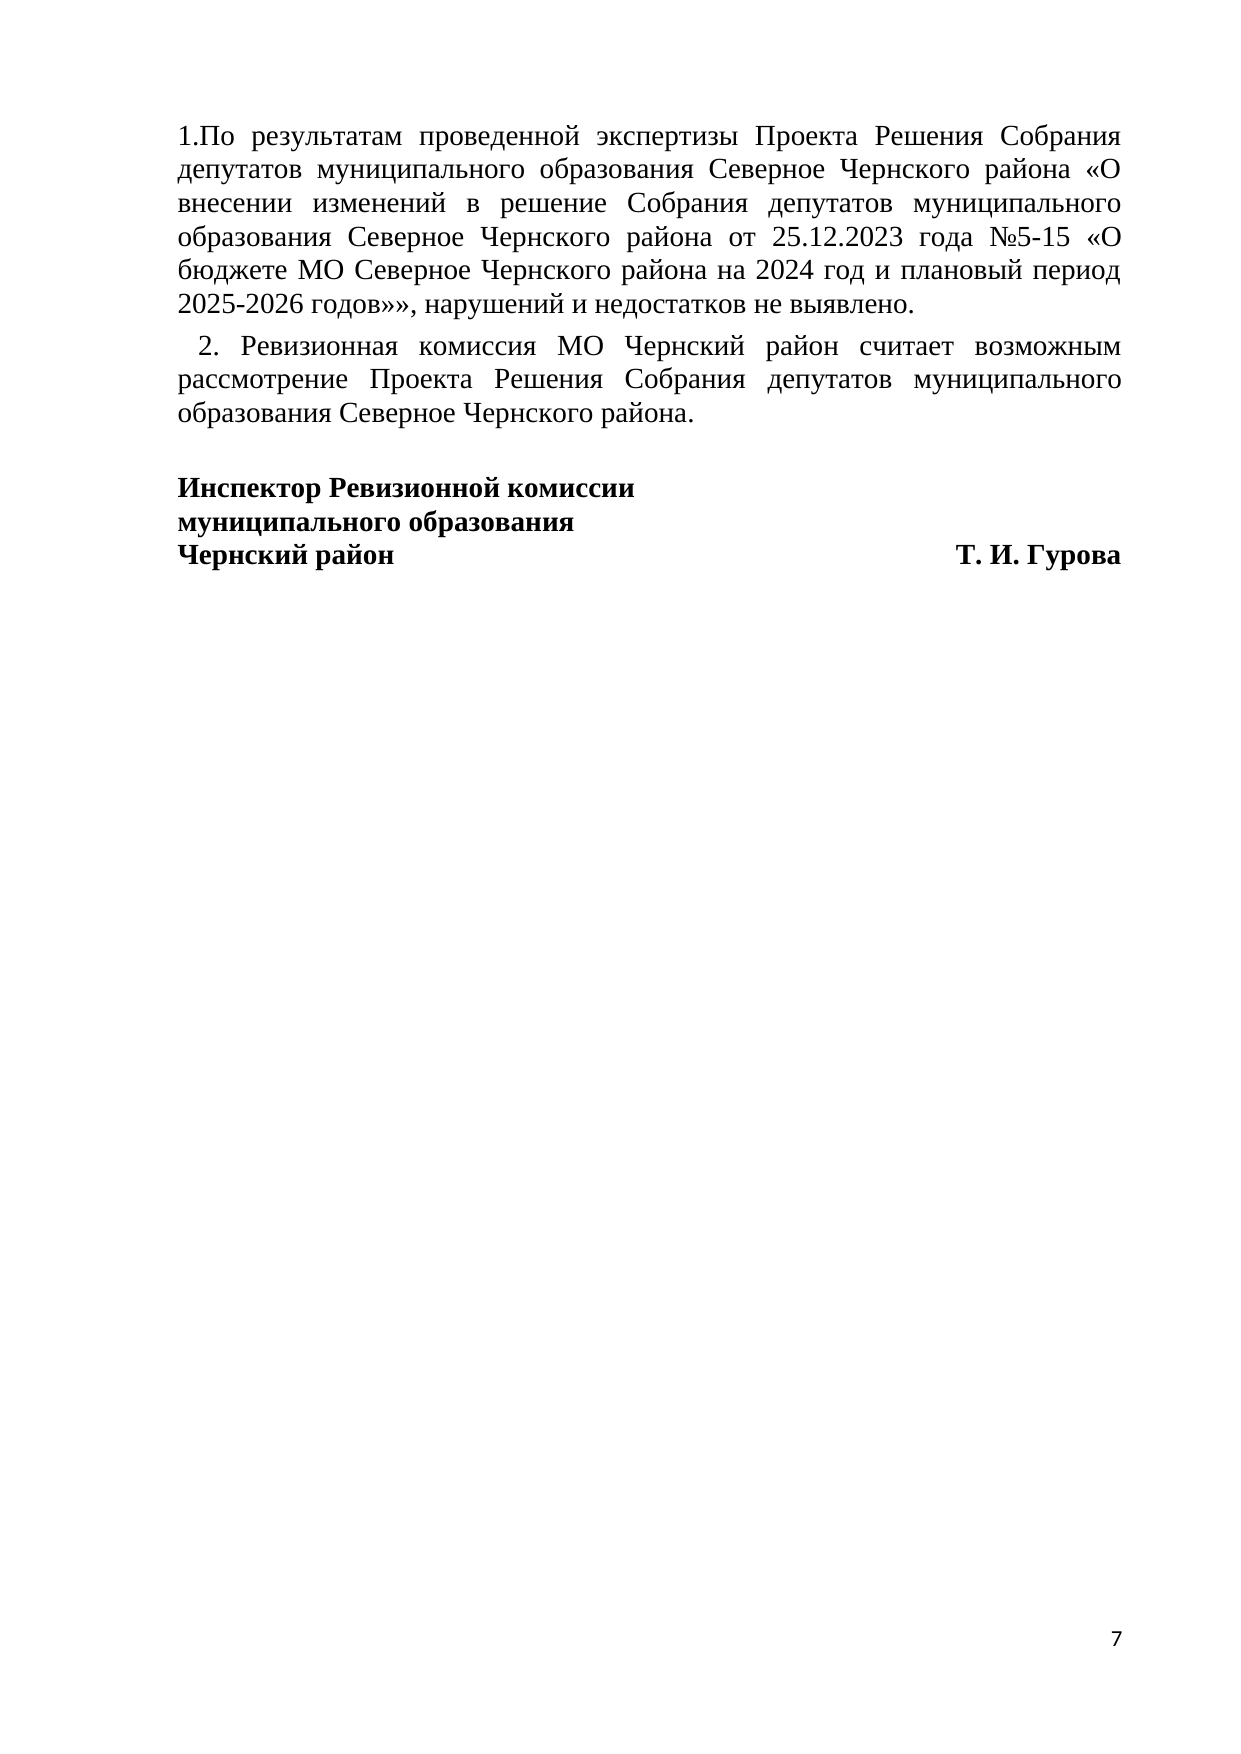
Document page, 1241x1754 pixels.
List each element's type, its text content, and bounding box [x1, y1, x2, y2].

text муниципального образования [177, 504, 1122, 537]
text Инспектор Ревизионной комиссии [177, 470, 1122, 504]
text 2. Ревизионная комиссия МО Чернский район считает возможным рассмотрение Проекта Решения Собрания депутатов муниципального образования Северное Чернского района. [177, 328, 1122, 428]
text Чернский район Т. И. Гурова [177, 537, 1122, 571]
text 1.По результатам проведенной экспертизы Проекта Решения Собрания депутатов муниципального образования Северное Чернского района «О внесении изменений в решение Собрания депутатов муниципального образования Северное Чернского района от 25.12.2023 года №5-15 «О бюджете МО Северное Чернского района на 2024 год и плановый период 2025-2026 годов»», нарушений и недостатков не выявлено. [177, 118, 1122, 319]
